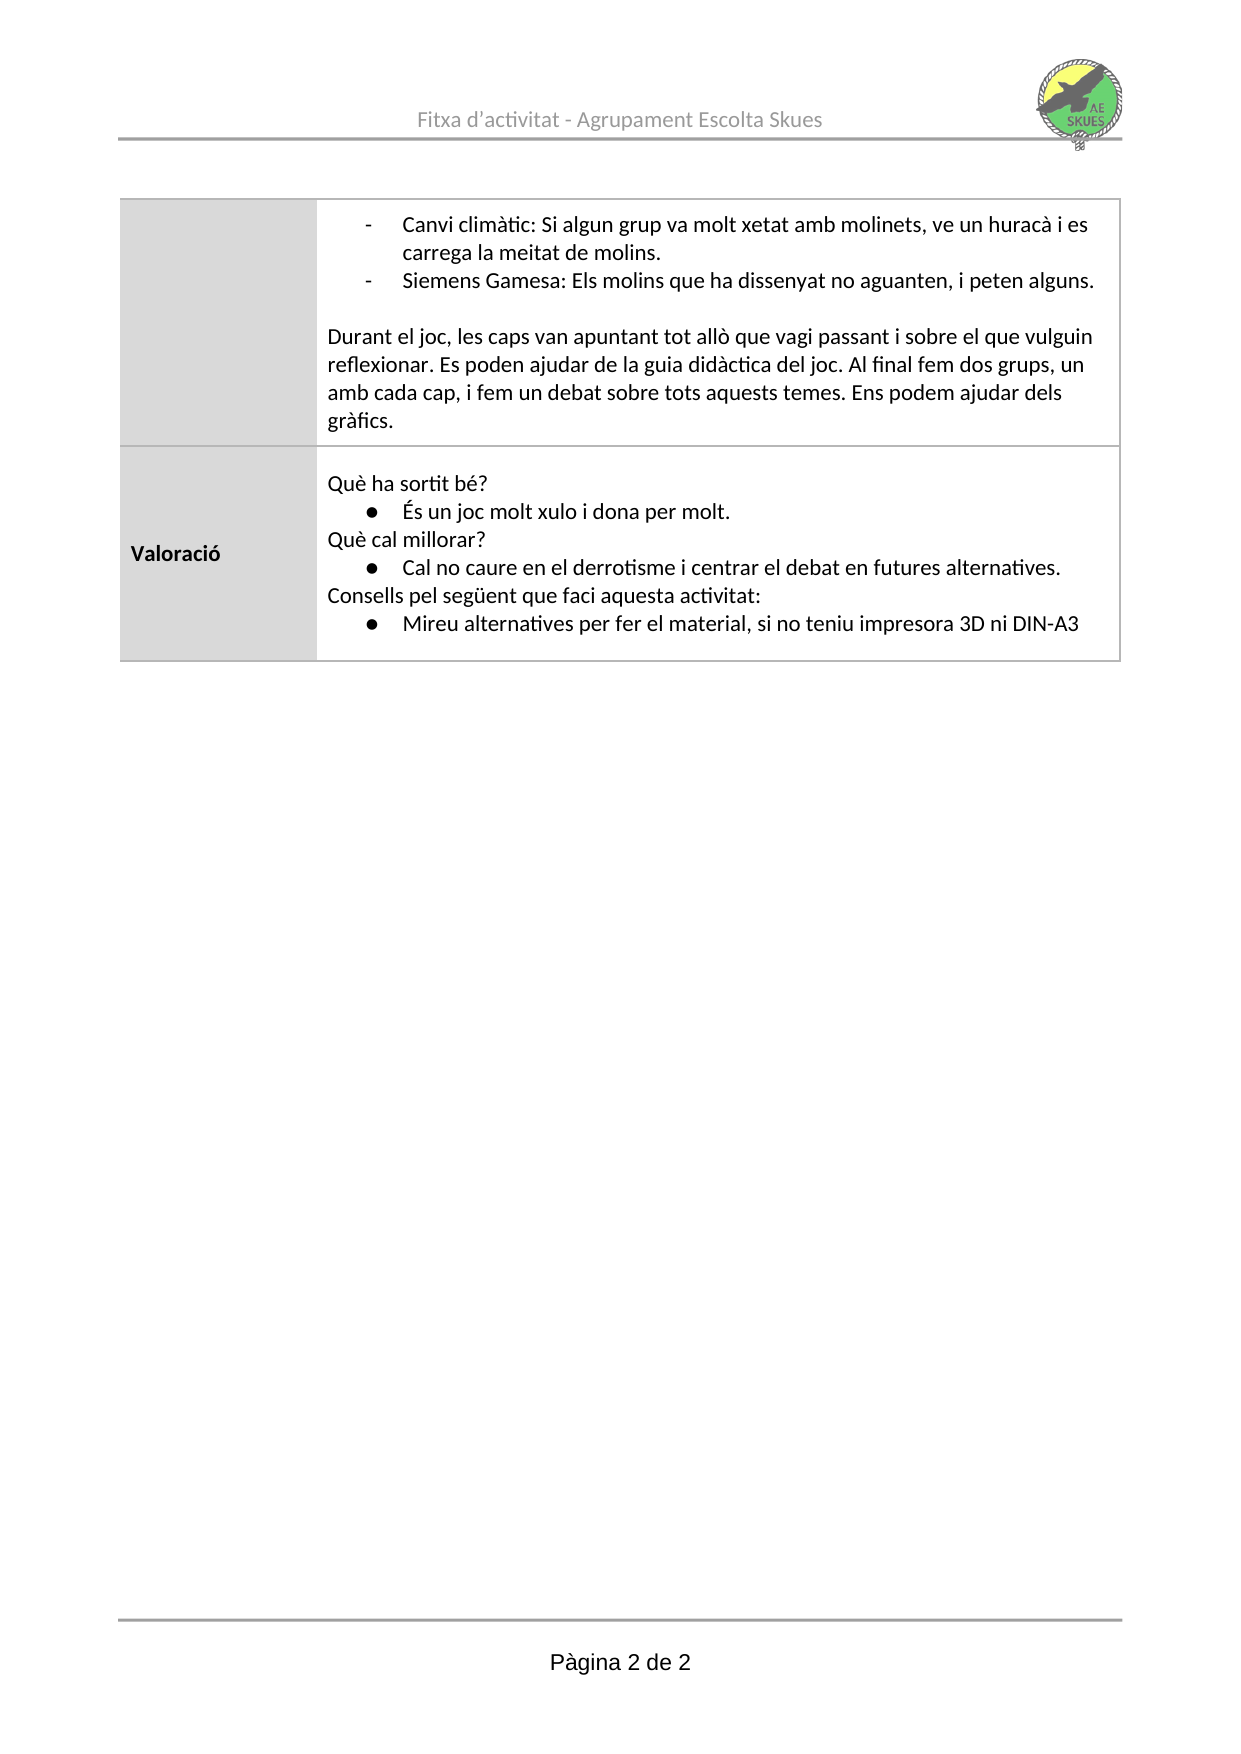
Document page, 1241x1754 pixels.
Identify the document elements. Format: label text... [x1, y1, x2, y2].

picture [1036, 59, 1123, 137]
table_cell Valoració [120, 447, 317, 660]
picture [1036, 141, 1123, 151]
table_cell Desenvolupament de l’activitat [120, 200, 317, 445]
table_cell Què ha sortit bé? És un joc molt xulo i dona per molt. Què cal millorar? Cal no caure en el derrotisme i centrar el debat en futures alternatives. Consells pel següent que faci aquesta activitat: Mireu alternatives per fer el material, si no teniu impresora 3D ni DIN-A3 [317, 447, 1119, 660]
